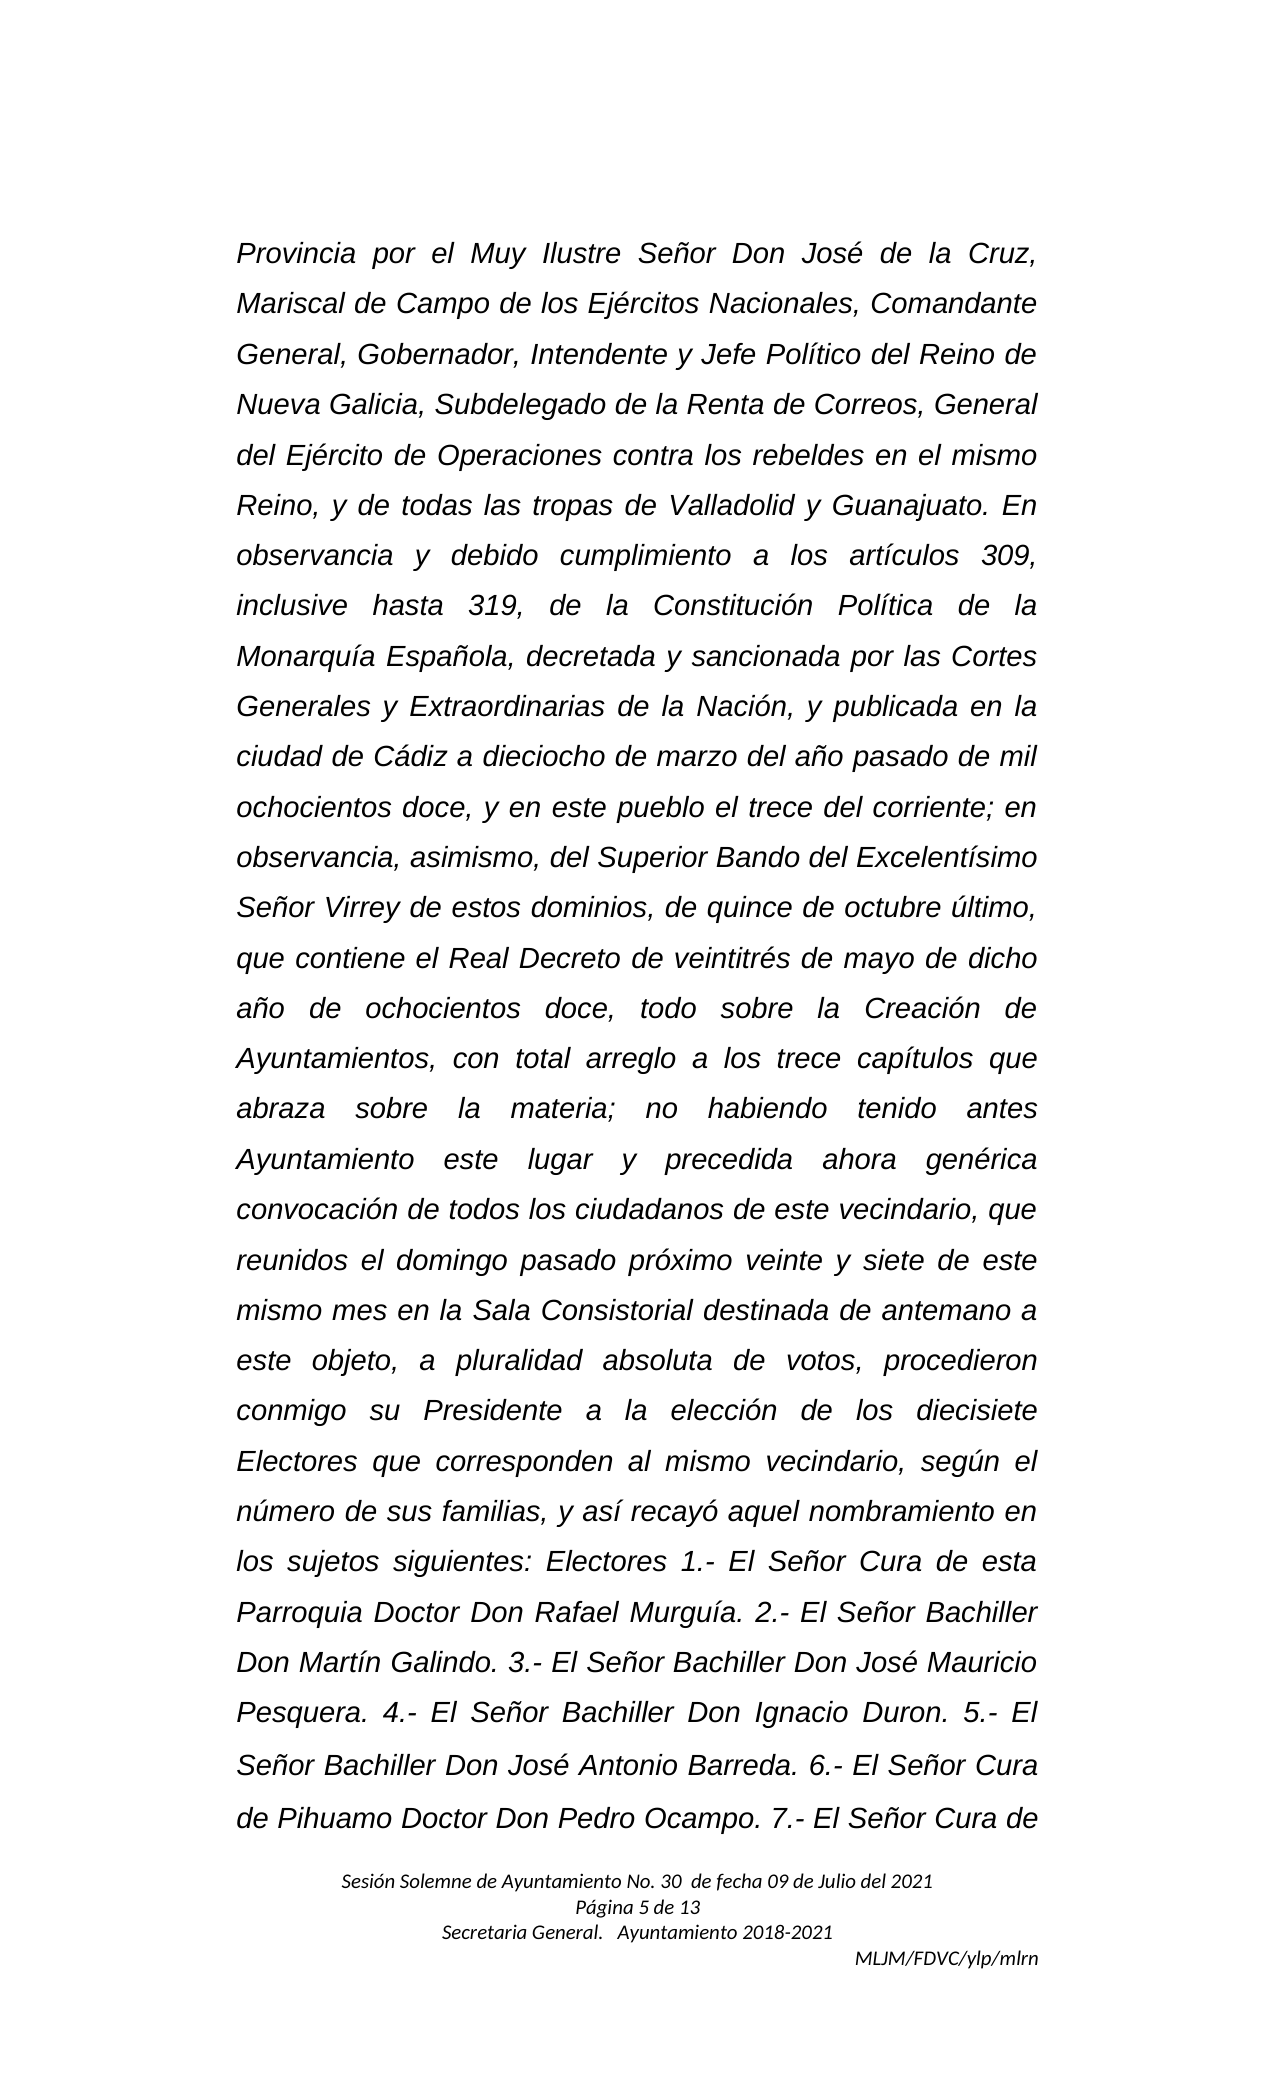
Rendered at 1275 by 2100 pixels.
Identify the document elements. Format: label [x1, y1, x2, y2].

text [236, 236, 1039, 1836]
